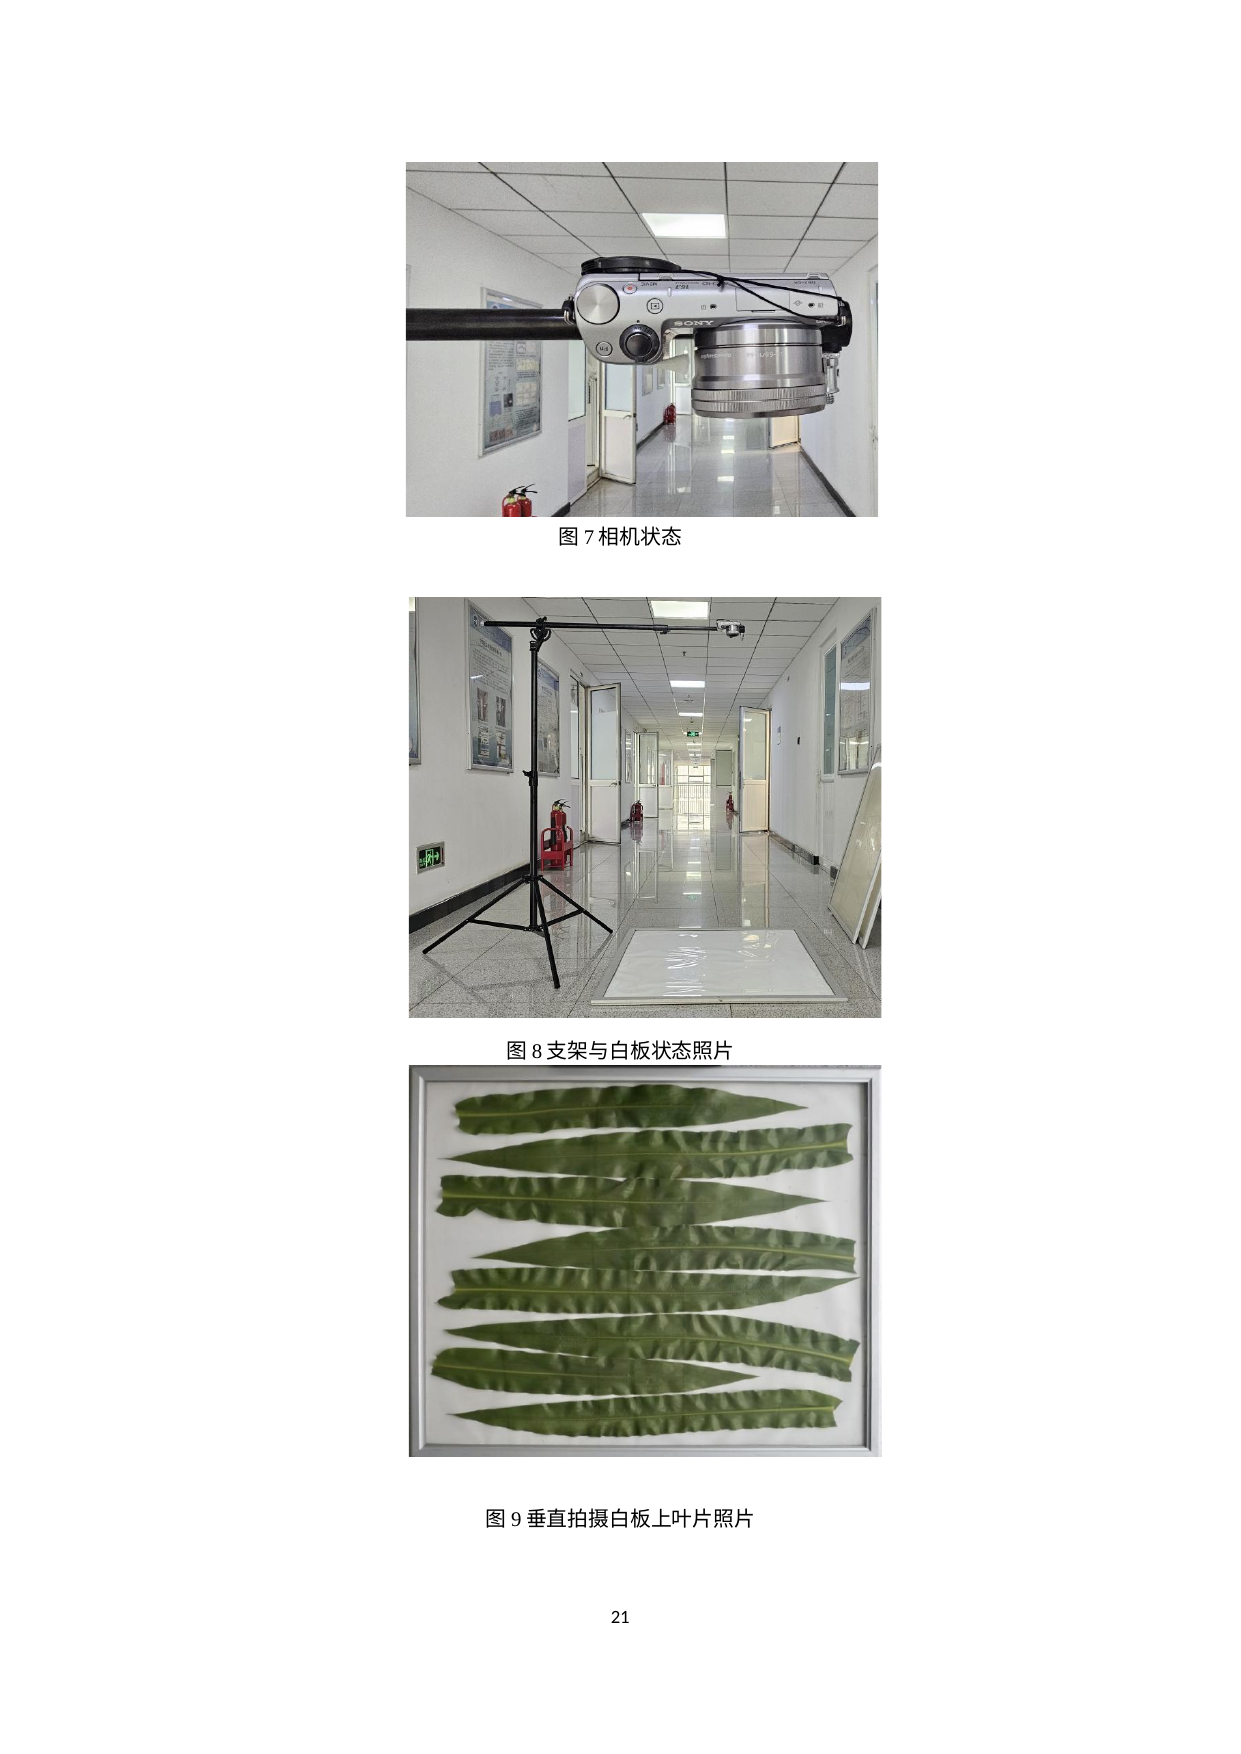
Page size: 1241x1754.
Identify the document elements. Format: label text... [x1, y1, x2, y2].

picture [408, 1065, 882, 1457]
text 图 8 支架与白板状态照片 [188, 1033, 1052, 1065]
picture [405, 162, 879, 517]
text 图 9 垂直拍摄白板上叶片照片 [188, 1501, 1052, 1534]
picture [408, 597, 882, 1018]
text 图 7 相机状态 [188, 519, 1052, 552]
